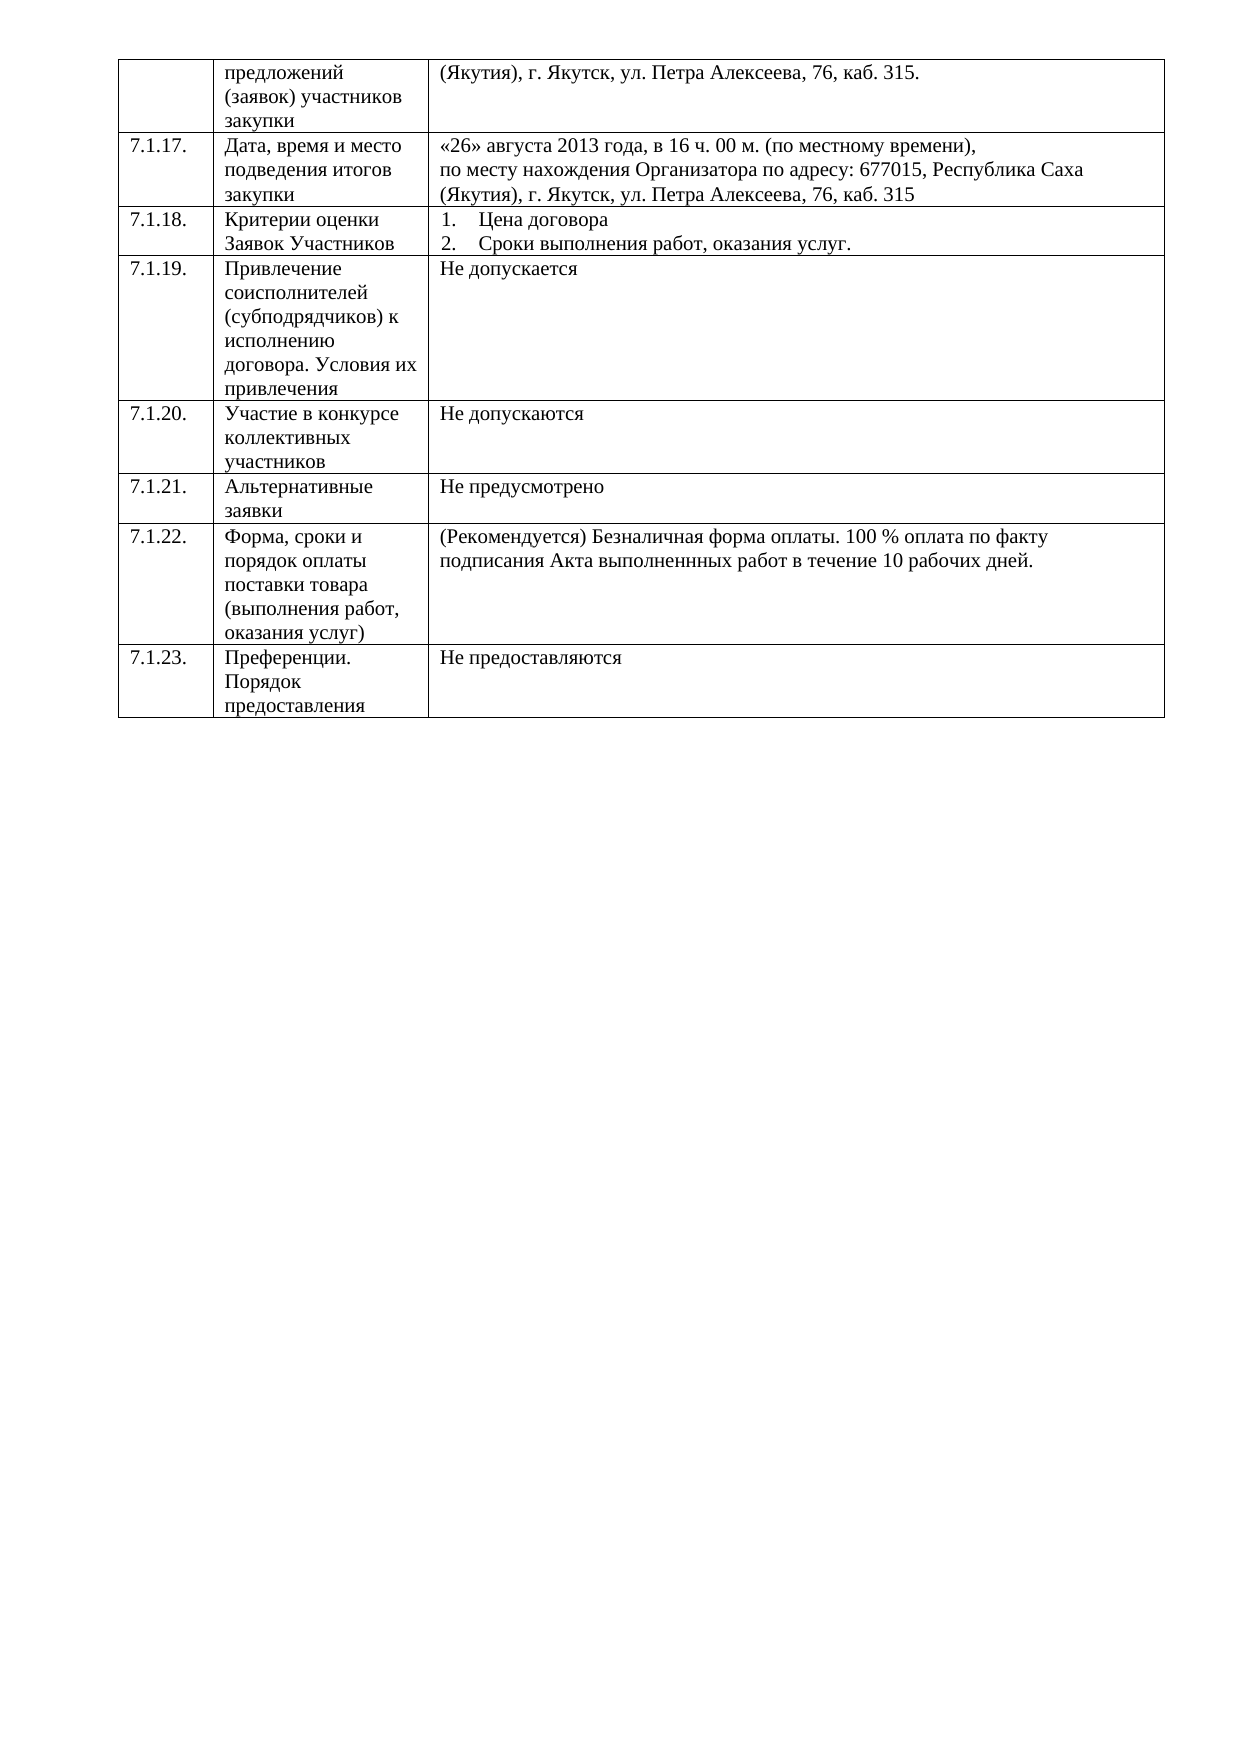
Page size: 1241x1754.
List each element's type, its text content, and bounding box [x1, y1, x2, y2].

table_cell [119, 474, 213, 522]
table_cell [119, 133, 213, 206]
table_cell Цена договора Сроки выполнения работ, оказания услуг. [429, 207, 1164, 255]
table_cell Критерии оценки Заявок Участников [214, 207, 428, 255]
table_cell Альтернативные заявки [214, 474, 428, 522]
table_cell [214, 60, 428, 132]
table_cell Не допускается [429, 256, 1164, 400]
table_cell [119, 645, 213, 717]
table_cell Участие в конкурсе коллективных участников [214, 401, 428, 473]
table_cell Дата, время и место подведения итогов закупки [214, 133, 428, 206]
table_cell Форма, сроки и порядок оплаты поставки товара (выполнения работ, оказания услуг) [214, 524, 428, 644]
table_cell Не предоставляются [429, 645, 1164, 717]
table_cell Не допускаются [429, 401, 1164, 473]
table_cell Не предусмотрено [429, 474, 1164, 522]
table_cell Преференции. Порядок предоставления [214, 645, 428, 717]
table_cell [119, 207, 213, 255]
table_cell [429, 60, 1164, 132]
table_cell [119, 401, 213, 473]
table_cell [119, 256, 213, 400]
table_cell [119, 60, 213, 132]
table_cell «26» августа 2013 года, в 16 ч. 00 м. (по местному времени), по месту нахождения Организатора по адресу: 677015, Республика Саха (Якутия), г. Якутск, ул. Петра Алексеева, 76, каб. 315 [429, 133, 1164, 206]
table_cell Привлечение соисполнителей (субподрядчиков) к исполнению договора. Условия их привлечения [214, 256, 428, 400]
table_cell (Рекомендуется) Безналичная форма оплаты. 100 % оплата по факту подписания Акта выполненнных работ в течение 10 рабочих дней. [429, 524, 1164, 644]
table_cell [119, 524, 213, 644]
